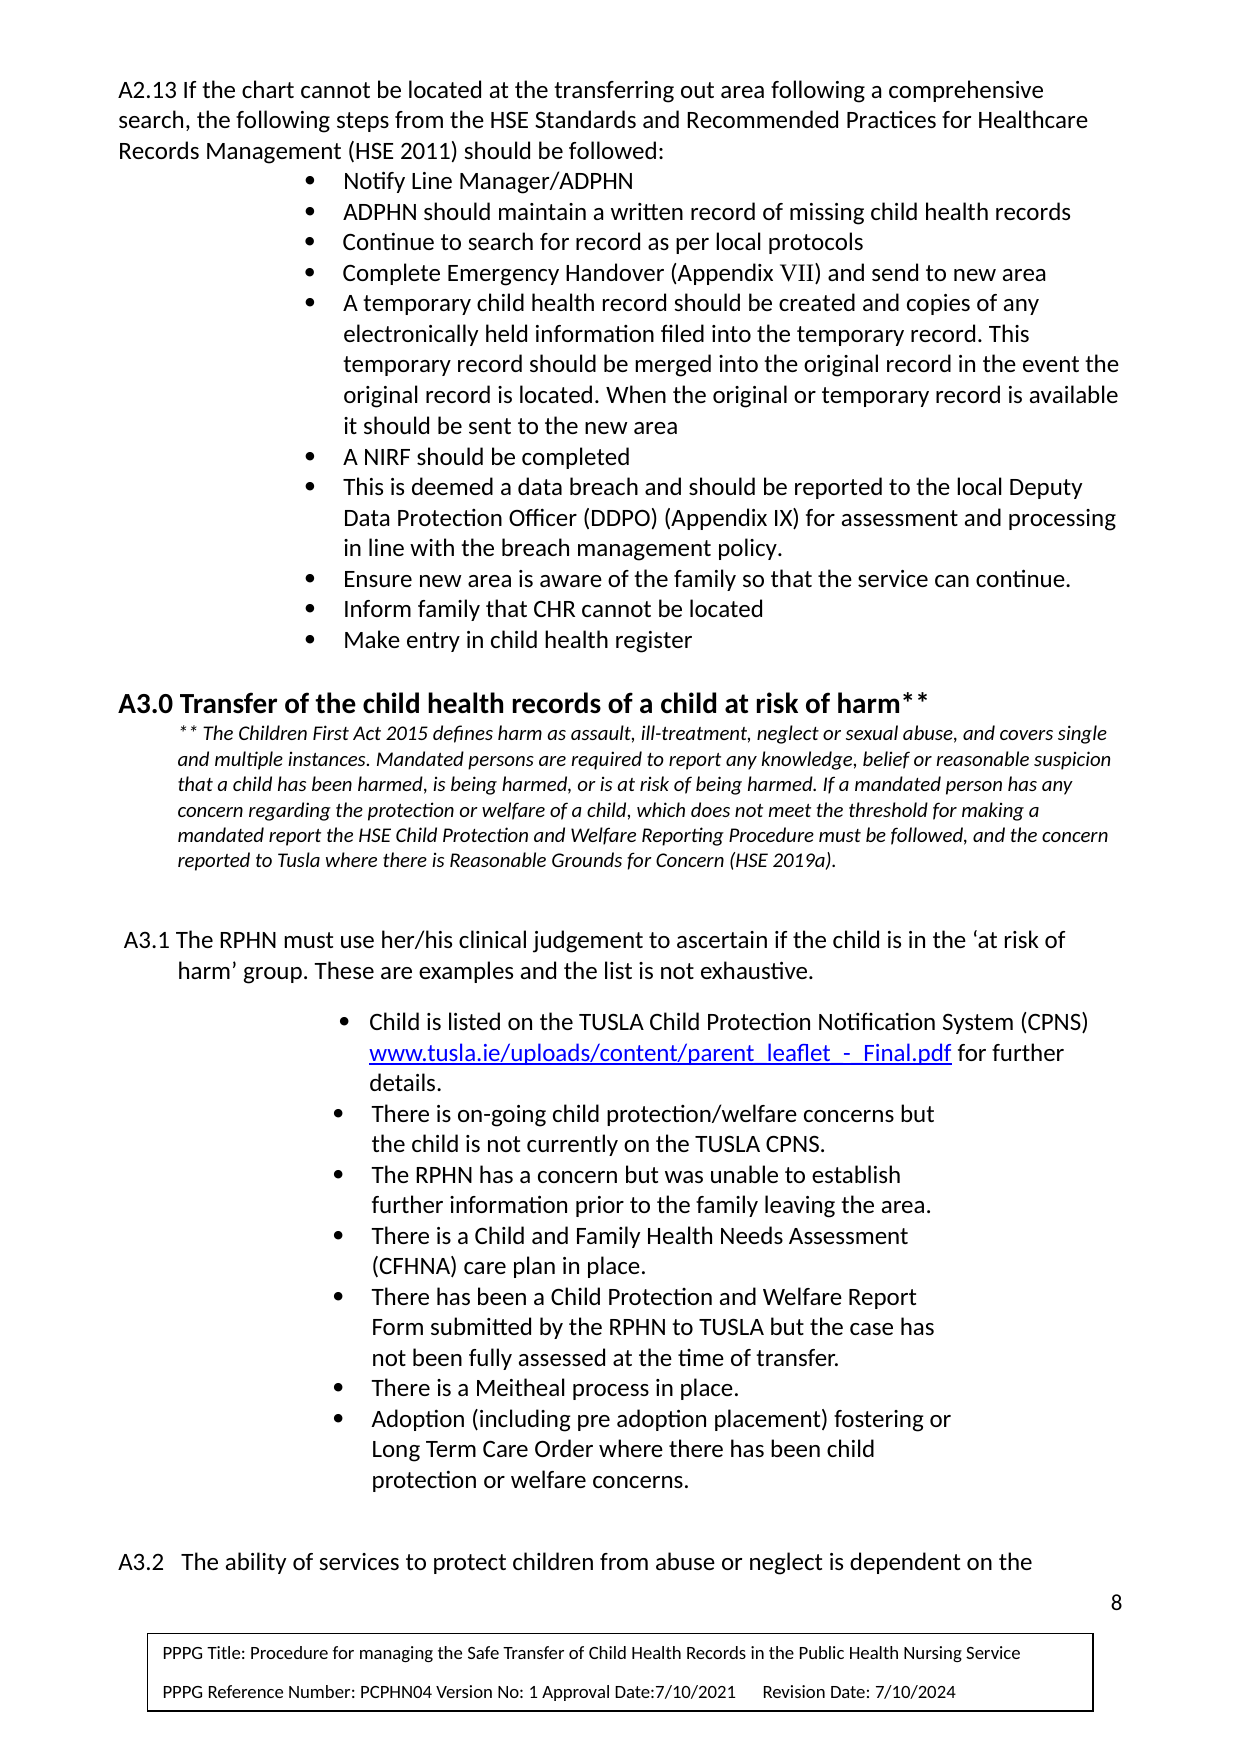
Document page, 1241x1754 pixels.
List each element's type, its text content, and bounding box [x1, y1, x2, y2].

list A temporary child health record should be created and copies of any electronically held information filed into the temporary record. This temporary record should be merged into the original record in the event the original record is located. When the original or temporary record is available it should be sent to the new area [306, 287, 1122, 441]
list Continue to search for record as per local protocols [305, 226, 1122, 257]
list There is a Child and Family Health Needs Assessment (CFHNA) care plan in place. [334, 1220, 972, 1281]
list Inform family that CHR cannot be located [306, 593, 1122, 624]
list Make entry in child health register [306, 624, 1122, 654]
text A3.0 Transfer of the child health records of a child at risk of harm** [118, 685, 1122, 721]
text A3.1 The RPHN must use her/his clinical judgement to ascertain if the child is in the ‘at risk of harm’ group. These are examples and the list is not exhaustive. [118, 924, 1122, 986]
list Adoption (including pre adoption placement) fostering or Long Term Care Order where there has been child protection or welfare concerns. [334, 1403, 972, 1495]
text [118, 1546, 1122, 1577]
list Child is listed on the TUSLA Child Protection Notification System (CPNS) www.tusla.ie/uploads/content/parent_leaflet_-_Final.pdf for further details. [340, 1006, 1122, 1098]
list There is a Meitheal process in place. [334, 1373, 972, 1403]
list Complete Emergency Handover (Appendix VII) and send to new area [305, 257, 1122, 287]
list There is on-going child protection/welfare concerns but the child is not currently on the TUSLA CPNS. [334, 1098, 972, 1159]
list ADPHN should maintain a written record of missing child health records [306, 196, 1122, 226]
list There has been a Child Protection and Welfare Report Form submitted by the RPHN to TUSLA but the case has not been fully assessed at the time of transfer. [334, 1281, 972, 1373]
list The RPHN has a concern but was unable to establish further information prior to the family leaving the area. [334, 1159, 972, 1220]
list A NIRF should be completed [306, 441, 1122, 471]
list Notify Line Manager/ADPHN [306, 165, 1122, 196]
list This is deemed a data breach and should be reported to the local Deputy Data Protection Officer (DDPO) (Appendix IX) for assessment and processing in line with the breach management policy. [306, 471, 1122, 563]
text ** The Children First Act 2015 defines harm as assault, ill-treatment, neglect or sexual abuse, and covers single and multiple instances. Mandated persons are required to report any knowledge, belief or reasonable suspicion that a child has been harmed, is being harmed, or is at risk of being harmed. If a mandated person has any concern regarding the protection or welfare of a child, which does not meet the threshold for making a mandated report the HSE Child Protection and Welfare Reporting Procedure must be followed, and the concern reported to Tusla where there is Reasonable Grounds for Concern (HSE 2019a). [118, 721, 1122, 873]
text A2.13 If the chart cannot be located at the transferring out area following a comprehensive search, the following steps from the HSE Standards and Recommended Practices for Healthcare Records Management (HSE 2011) should be followed: [118, 74, 1122, 165]
list Ensure new area is aware of the family so that the service can continue. [306, 563, 1122, 593]
